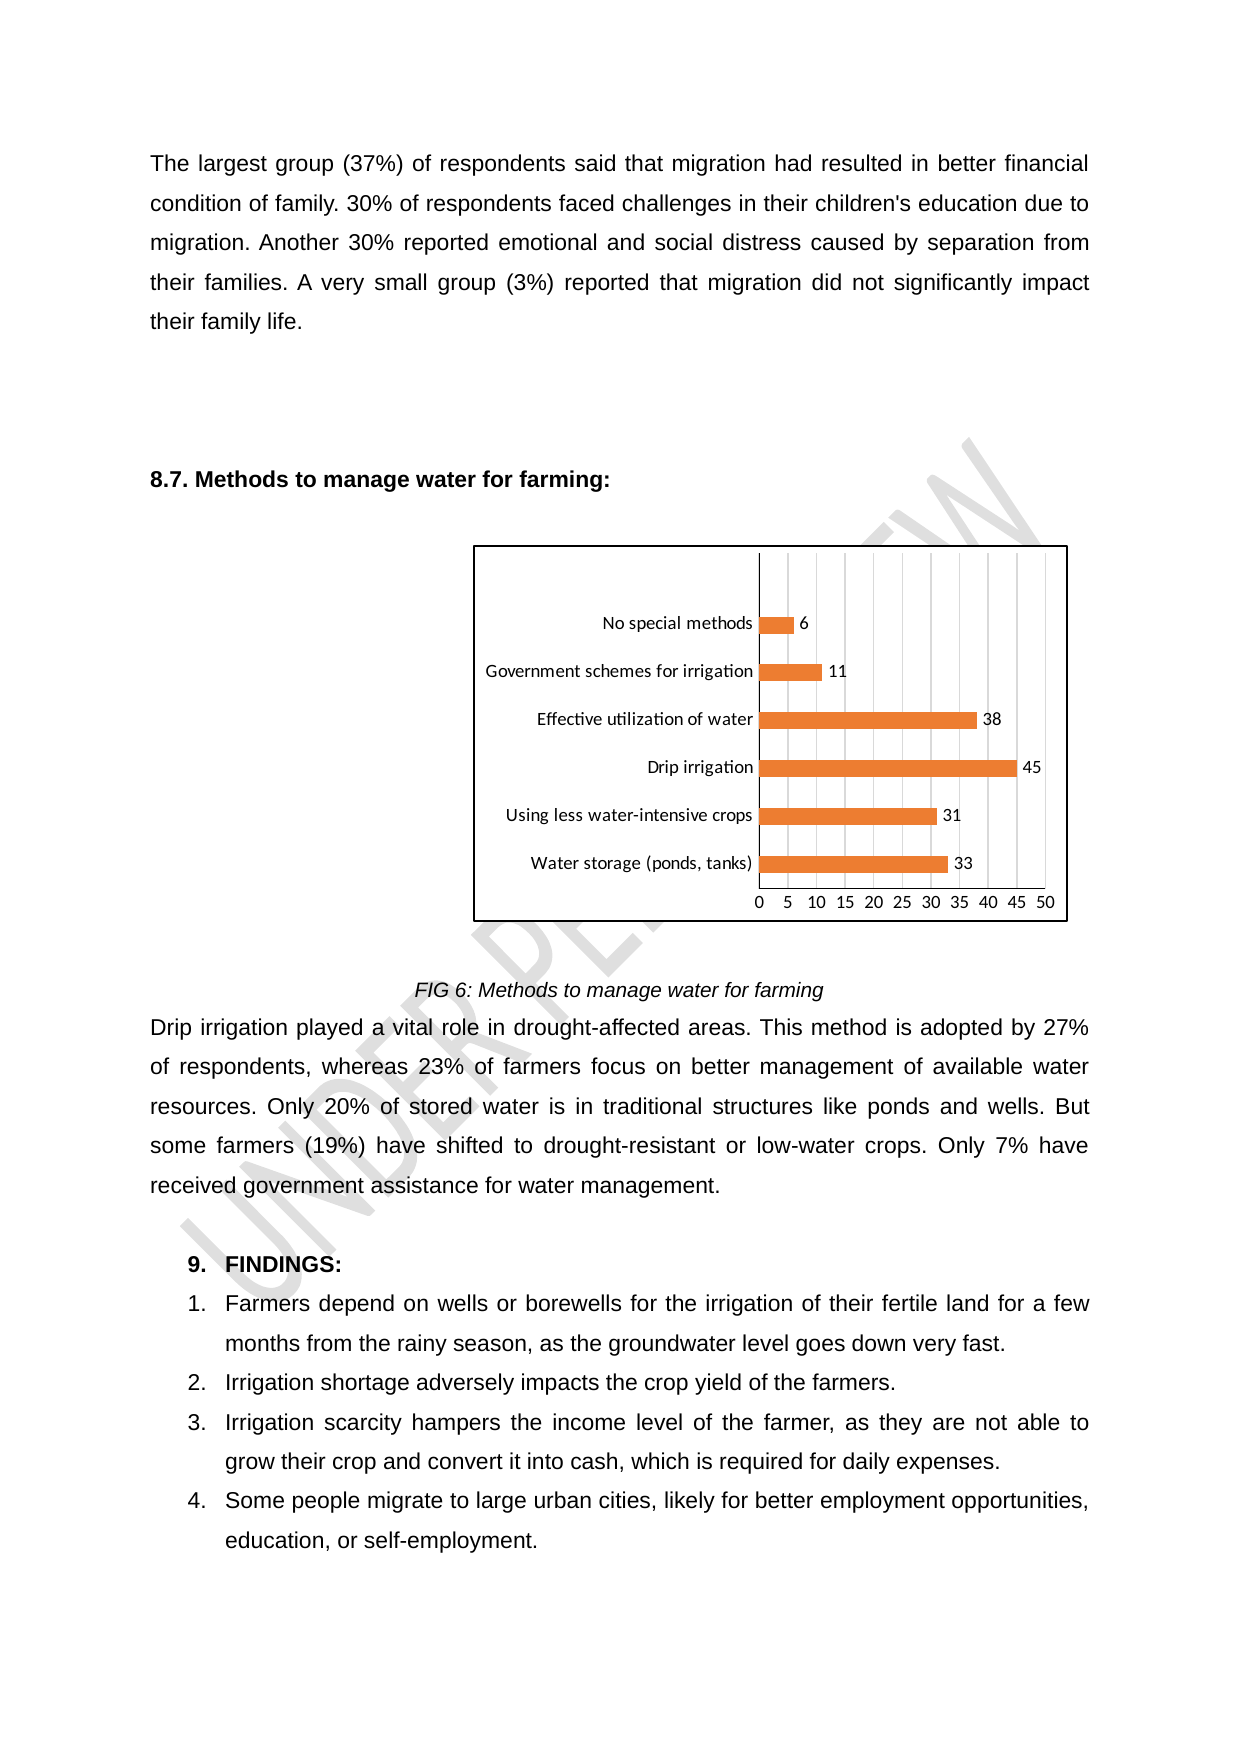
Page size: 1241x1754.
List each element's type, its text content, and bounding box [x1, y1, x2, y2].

list Irrigation scarcity hampers the income level of the farmer, as they are not able to grow their crop and convert it into cash, which is required for daily expenses. [187, 1408, 1090, 1474]
text The largest group (37%) of respondents said that migration had resulted in better financial condition of family. 30% of respondents faced challenges in their children's education due to migration. Another 30% reported emotional and social distress caused by separation from their families. A very small group (3%) reported that migration did not significantly impact their family life. [150, 150, 1090, 334]
list Some people migrate to large urban cities, likely for better employment opportunities, education, or self-employment. [187, 1487, 1090, 1553]
text Drip irrigation played a vital role in drought-affected areas. This method is adopted by 27% of respondents, whereas 23% of farmers focus on better management of available water resources. Only 20% of stored water is in traditional structures like ponds and wells. But some farmers (19%) have shifted to drought-resistant or low-water crops. Only 7% have received government assistance for water management. [150, 1014, 1090, 1198]
text FIG 6: Methods to manage water for farming [150, 978, 1090, 1002]
list Farmers depend on wells or borewells for the irrigation of their fertile land for a few months from the rainy season, as the groundwater level goes down very fast. [187, 1290, 1090, 1356]
text 8.7. Methods to manage water for farming: [150, 466, 1090, 492]
list Irrigation shortage adversely impacts the crop yield of the farmers. [187, 1369, 1090, 1395]
list FINDINGS: [187, 1251, 1090, 1277]
